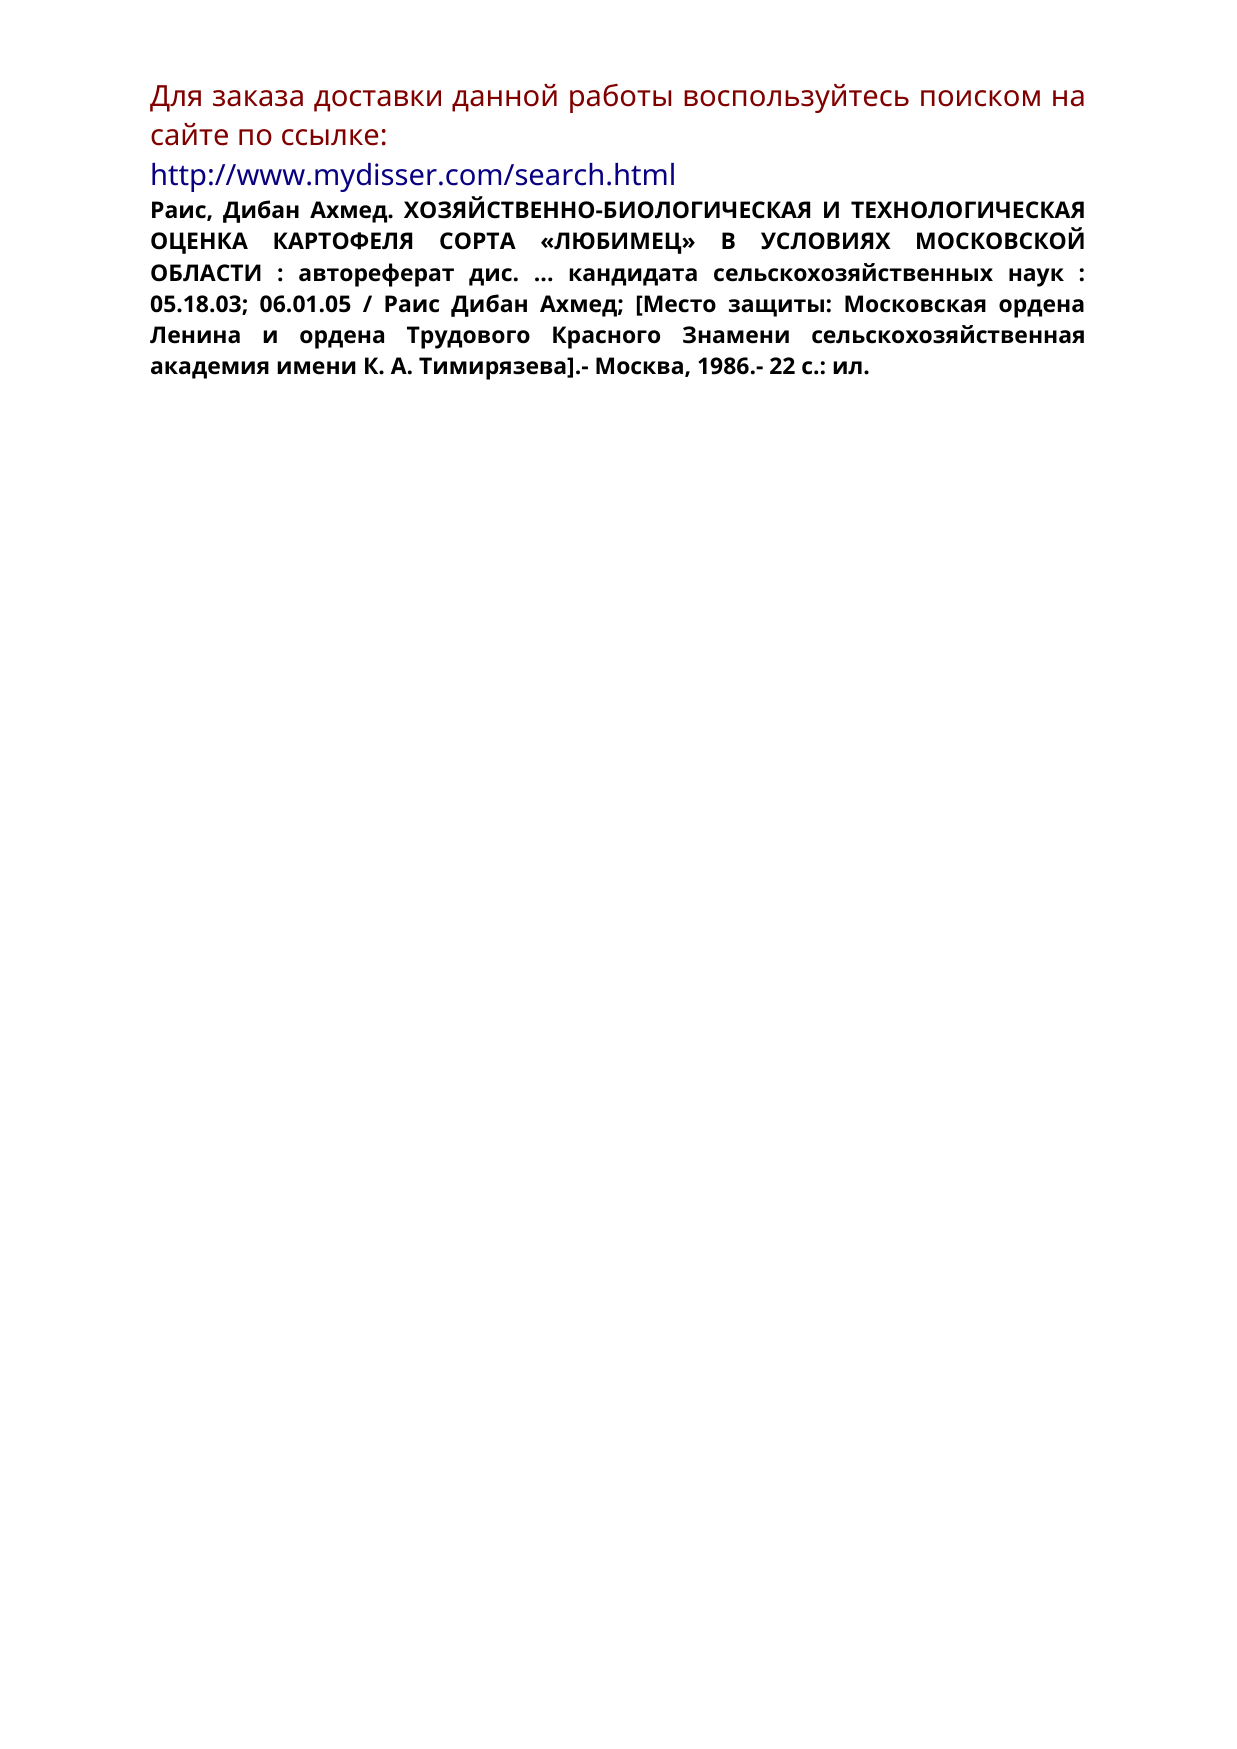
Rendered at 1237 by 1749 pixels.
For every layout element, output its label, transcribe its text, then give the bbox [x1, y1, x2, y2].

text Раис, Дибан Ахмед. ХОЗЯЙСТВЕННО-БИОЛОГИЧЕСКАЯ И ТЕХНОЛОГИЧЕСКАЯ ОЦЕНКА КАРТОФЕЛЯ СОРТА «ЛЮБИМЕЦ» В УСЛОВИЯХ МОСКОВСКОЙ ОБЛАСТИ : автореферат дис. ... кандидата сельскохозяйственных наук : 05.18.03; 06.01.05 / Раис Дибан Ахмед; [Место защиты: Московская ордена Ленина и ордена Трудового Красного Знамени сельскохозяйственная академия имени К. А. Тимирязева].- Москва, 1986.- 22 с.: ил. [150, 194, 1086, 382]
